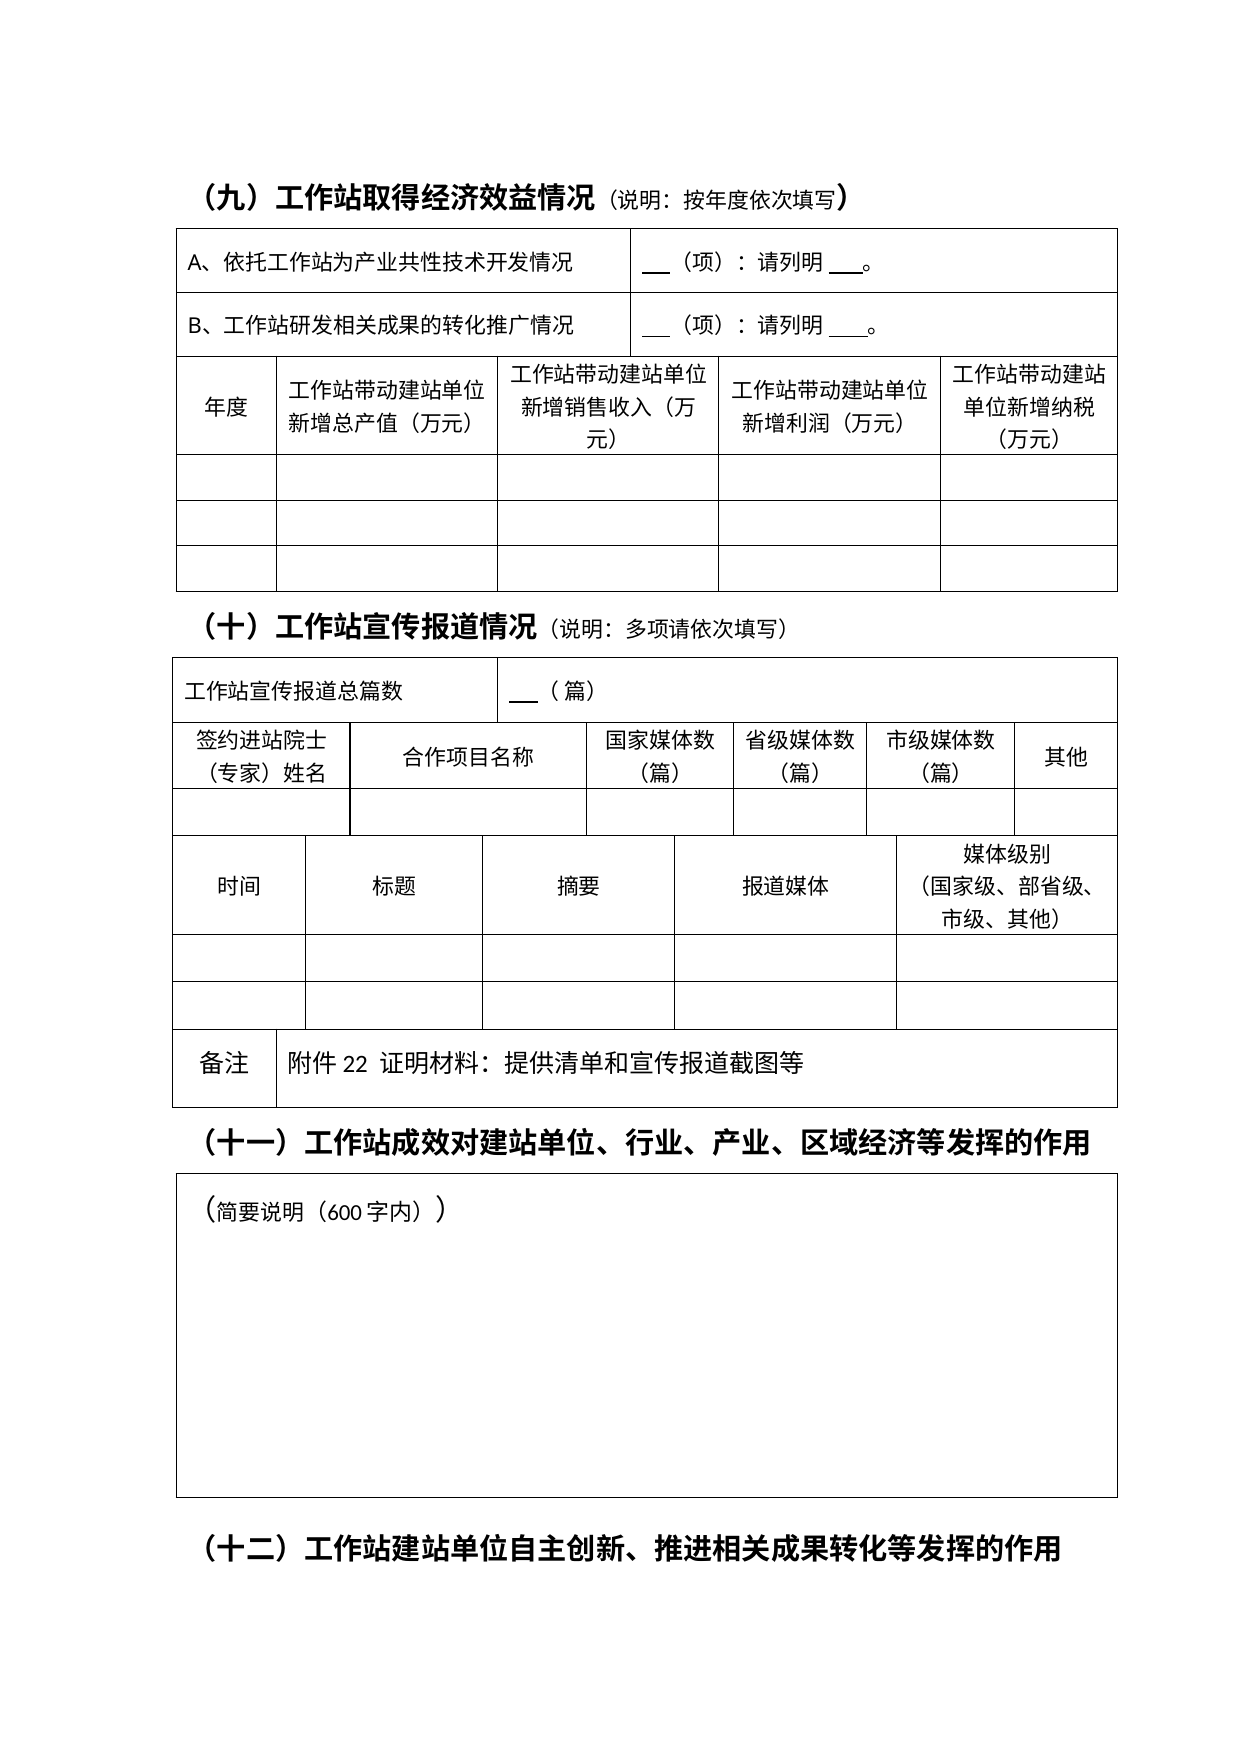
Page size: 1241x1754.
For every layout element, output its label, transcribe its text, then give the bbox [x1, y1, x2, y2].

table_cell [173, 935, 305, 981]
table_cell [177, 455, 276, 500]
table_cell 签约进站院士（专家）姓名 [173, 723, 349, 788]
table_cell [675, 982, 896, 1028]
table_cell [897, 982, 1117, 1028]
table_cell [498, 546, 718, 591]
text （十一）工作站成效对建站单位、行业、产业、区域经济等发挥的作用 [187, 1108, 1107, 1173]
table_cell 其他 [1015, 723, 1117, 788]
table_cell 摘要 [483, 836, 674, 934]
table_cell [173, 982, 305, 1028]
table_cell [941, 501, 1117, 545]
table_header 工作站宣传报道总篇数 [173, 658, 497, 722]
table_cell [483, 982, 674, 1028]
table_cell 媒体级别 （国家级、部省级、市级、其他） [897, 836, 1117, 934]
table_cell [277, 546, 497, 591]
table_cell [498, 501, 718, 545]
text （九）工作站取得经济效益情况（说明：按年度依次填写） [187, 163, 1107, 228]
table_cell [719, 455, 940, 500]
table_cell [177, 501, 276, 545]
table_cell 合作项目名称 [351, 723, 586, 788]
table_cell [306, 982, 482, 1028]
table_cell 年度 [177, 357, 276, 454]
text （十）工作站宣传报道情况（说明：多项请依次填写） [187, 592, 1107, 657]
table_cell 工作站带动建站单位新增利润（万元） [719, 357, 940, 454]
table_cell 报道媒体 [675, 836, 896, 934]
table_cell [498, 455, 718, 500]
table_cell [941, 546, 1117, 591]
table_cell [277, 501, 497, 545]
table_header （ 篇） [498, 658, 1117, 722]
table_cell 国家媒体数 （篇） [587, 723, 733, 788]
table_cell [719, 501, 940, 545]
table_cell [277, 455, 497, 500]
table_cell [675, 935, 896, 981]
table_cell [306, 935, 482, 981]
table_cell 备注 [173, 1030, 276, 1107]
table_header （项）：请列明 。 [631, 229, 1117, 292]
table_cell 省级媒体数（篇） [734, 723, 866, 788]
text （十二）工作站建站单位自主创新、推进相关成果转化等发挥的作用 [187, 1514, 1107, 1579]
table_cell [941, 455, 1117, 500]
table_cell [867, 789, 1014, 835]
table_cell B、工作站研发相关成果的转化推广情况 [177, 293, 630, 356]
table_cell [734, 789, 866, 835]
table_cell [897, 935, 1117, 981]
table_cell 时间 [173, 836, 305, 934]
table_cell [483, 935, 674, 981]
table_cell 市级媒体数（篇） [867, 723, 1014, 788]
table_cell 工作站带动建站单位新增纳税（万元） [941, 357, 1117, 454]
table_cell [587, 789, 733, 835]
table_cell [351, 789, 586, 835]
table_cell 附件22 证明材料：提供清单和宣传报道截图等 [277, 1030, 1117, 1107]
table_cell 工作站带动建站单位新增总产值（万元） [277, 357, 497, 454]
table_cell [177, 546, 276, 591]
table_cell [719, 546, 940, 591]
table_header （简要说明（600字内）） [177, 1174, 1117, 1497]
table_cell （项）：请列明 。 [631, 293, 1117, 356]
table_cell [1015, 789, 1117, 835]
table_cell [173, 789, 349, 835]
table_cell 工作站带动建站单位新增销售收入（万元） [498, 357, 718, 454]
table_cell 标题 [306, 836, 482, 934]
table_header A、依托工作站为产业共性技术开发情况 [177, 229, 630, 292]
